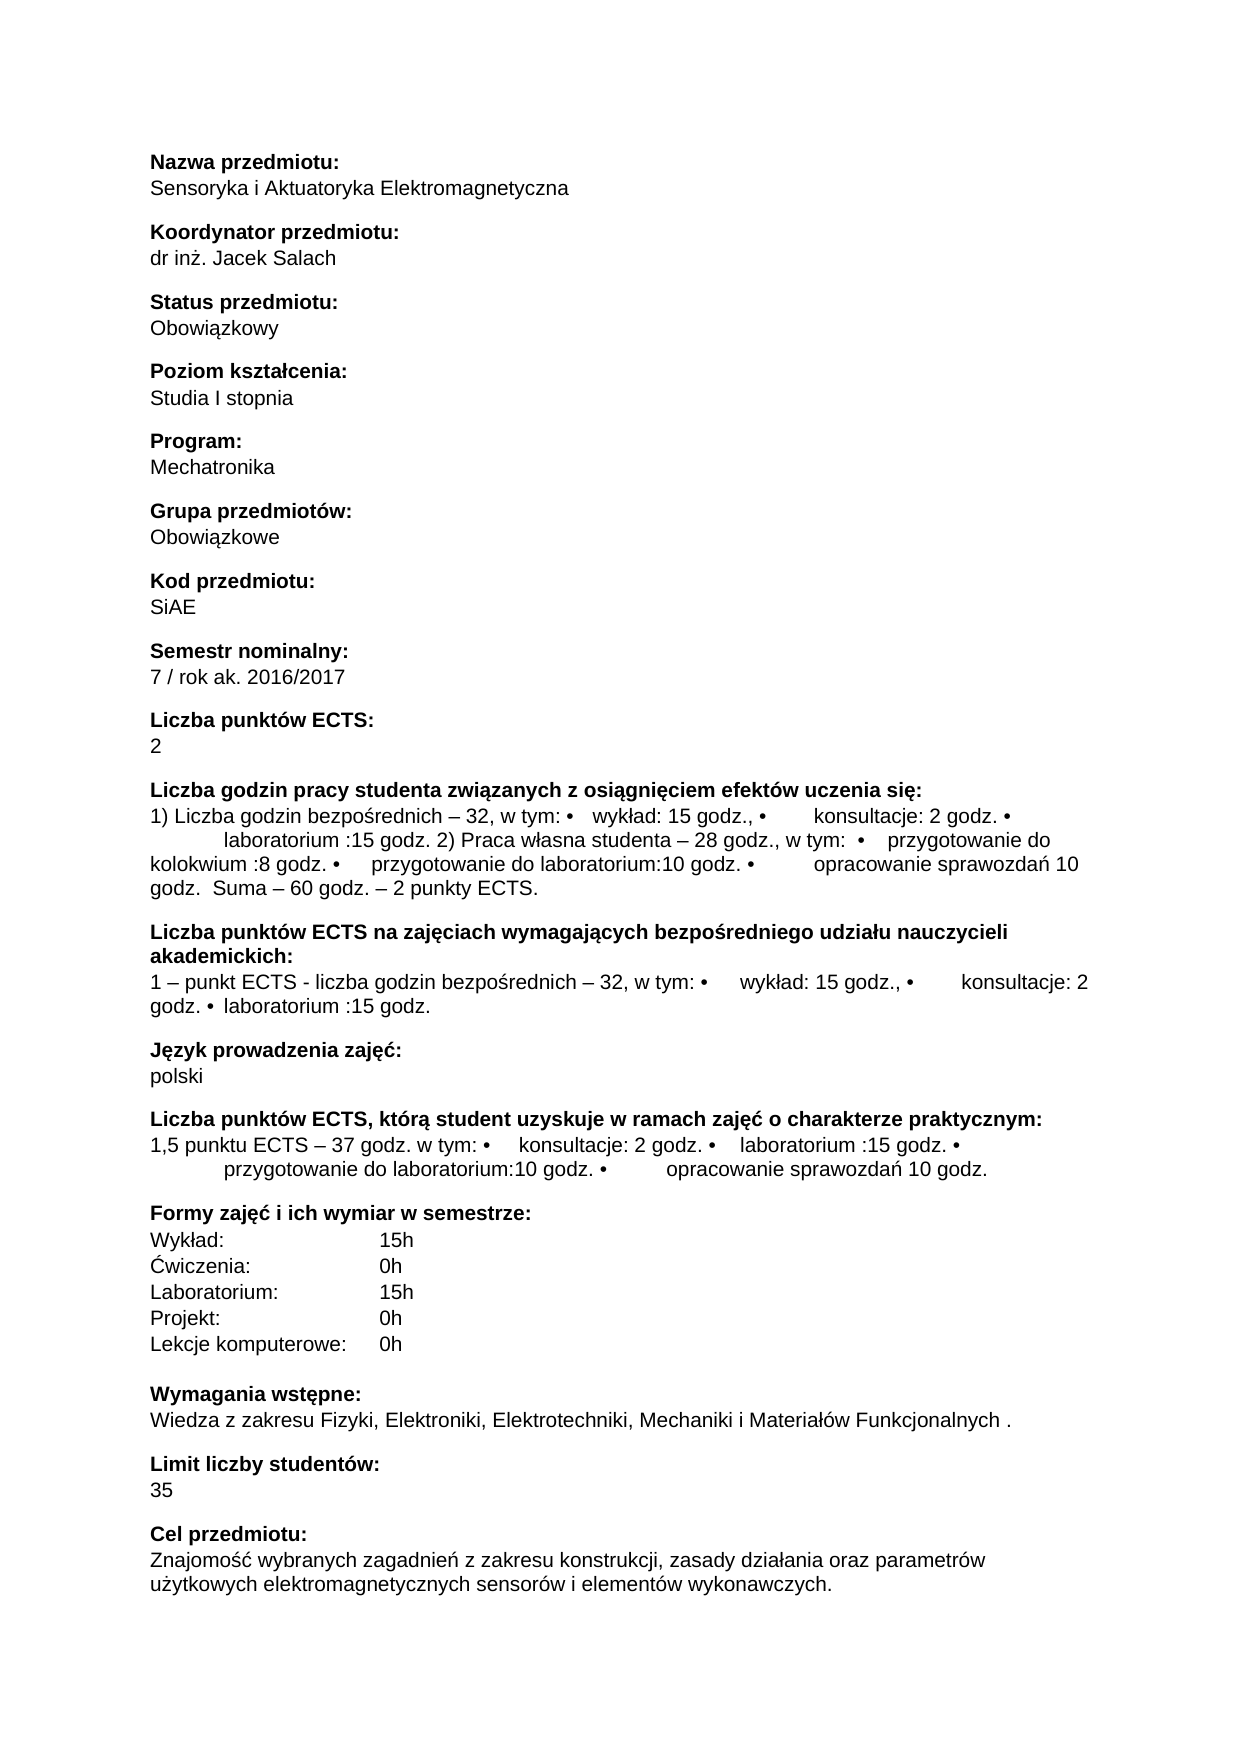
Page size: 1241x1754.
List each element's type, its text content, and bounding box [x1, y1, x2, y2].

text 1) Liczba godzin bezpośrednich – 32, w tym: • wykład: 15 godz., • konsultacje: 2 godz. • laboratorium :15 godz. 2) Praca własna studenta – 28 godz., w tym: • przygotowanie do kolokwium :8 godz. • przygotowanie do laboratorium:10 godz. • opracowanie sprawozdań 10 godz. Suma – 60 godz. – 2 punkty ECTS. [150, 804, 1090, 900]
text Semestr nominalny: [150, 638, 1090, 662]
table_cell 0h [369, 1304, 597, 1330]
text Grupa przedmiotów: [150, 499, 1090, 523]
table_cell 0h [369, 1330, 597, 1356]
text Liczba punktów ECTS na zajęciach wymagających bezpośredniego udziału nauczycieli akademickich: [150, 920, 1090, 968]
text Status przedmiotu: [150, 289, 1090, 313]
text 1 – punkt ECTS - liczba godzin bezpośrednich – 32, w tym: • wykład: 15 godz., • konsultacje: 2 godz. • laboratorium :15 godz. [150, 970, 1090, 1018]
table_header 15h [369, 1228, 597, 1252]
text Kod przedmiotu: [150, 569, 1090, 593]
text Sensoryka i Aktuatoryka Elektromagnetyczna [150, 176, 1090, 200]
text Liczba godzin pracy studenta związanych z osiągnięciem efektów uczenia się: [150, 778, 1090, 802]
table_cell Ćwiczenia: [140, 1254, 367, 1278]
text Wiedza z zakresu Fizyki, Elektroniki, Elektrotechniki, Mechaniki i Materiałów Funkcjonalnych . [150, 1408, 1090, 1432]
text Limit liczby studentów: [150, 1452, 1090, 1476]
text 35 [150, 1478, 1090, 1502]
text Język prowadzenia zajęć: [150, 1037, 1090, 1061]
text dr inż. Jacek Salach [150, 246, 1090, 270]
text Liczba punktów ECTS: [150, 708, 1090, 732]
text Formy zajęć i ich wymiar w semestrze: [150, 1201, 1090, 1225]
table_cell 15h [369, 1278, 597, 1304]
text Obowiązkowe [150, 525, 1090, 549]
table_cell Laboratorium: [140, 1280, 367, 1304]
table_cell 0h [369, 1252, 597, 1278]
text Mechatronika [150, 455, 1090, 479]
text 2 [150, 734, 1090, 758]
text polski [150, 1063, 1090, 1087]
text Program: [150, 429, 1090, 453]
text Poziom kształcenia: [150, 359, 1090, 383]
table_header Wykład: [140, 1228, 367, 1252]
text Studia I stopnia [150, 385, 1090, 409]
text 1,5 punktu ECTS – 37 godz. w tym: • konsultacje: 2 godz. • laboratorium :15 godz. • przygotowanie do laboratorium:10 godz. • opracowanie sprawozdań 10 godz. [150, 1133, 1090, 1181]
text Znajomość wybranych zagadnień z zakresu konstrukcji, zasady działania oraz parametrów użytkowych elektromagnetycznych sensorów i elementów wykonawczych. [150, 1547, 1090, 1595]
text 7 / rok ak. 2016/2017 [150, 664, 1090, 688]
text Wymagania wstępne: [150, 1382, 1090, 1406]
text Koordynator przedmiotu: [150, 220, 1090, 244]
text Liczba punktów ECTS, którą student uzyskuje w ramach zajęć o charakterze praktycznym: [150, 1107, 1090, 1131]
text Nazwa przedmiotu: [150, 150, 1090, 174]
table_cell Projekt: [140, 1306, 367, 1330]
text Cel przedmiotu: [150, 1521, 1090, 1545]
table_cell Lekcje komputerowe: [140, 1332, 367, 1356]
text Obowiązkowy [150, 316, 1090, 339]
text SiAE [150, 595, 1090, 619]
